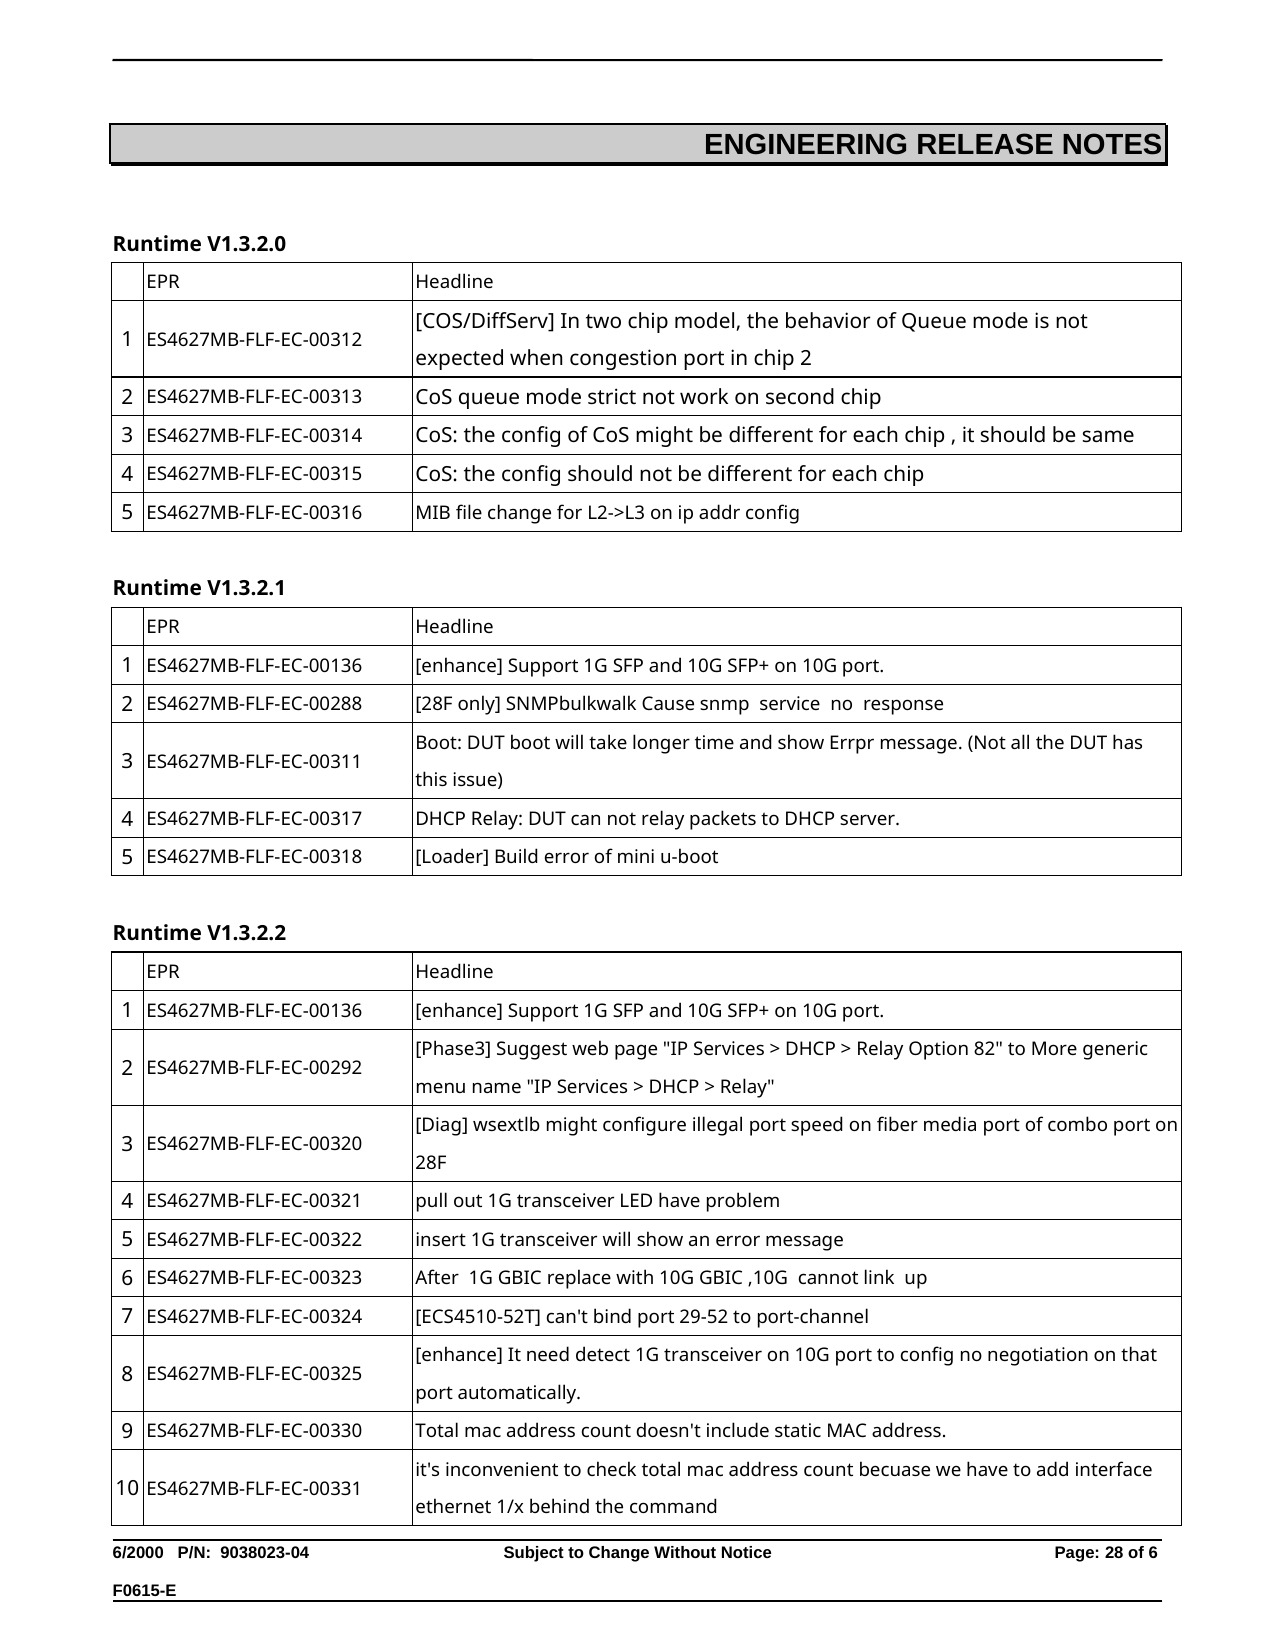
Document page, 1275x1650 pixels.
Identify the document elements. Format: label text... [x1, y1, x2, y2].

table_cell After 1G GBIC replace with 10G GBIC ,10G cannot link up [413, 1259, 1181, 1296]
table_cell [enhance] Support 1G SFP and 10G SFP+ on 10G port. [413, 646, 1181, 684]
table_cell 5 [112, 838, 143, 875]
table_cell 1 [112, 301, 143, 376]
table_cell 3 [112, 1106, 143, 1181]
table_cell [Diag] wsextlb might configure illegal port speed on fiber media port of combo port on 28F [413, 1106, 1181, 1181]
table_cell [Loader] Build error of mini u-boot [413, 838, 1181, 875]
table_cell ES4627MB-FLF-EC-00318 [144, 838, 412, 875]
table_cell 4 [112, 1182, 143, 1219]
table_cell ES4627MB-FLF-EC-00312 [144, 301, 412, 376]
table_cell 4 [112, 799, 143, 837]
table_cell insert 1G transceiver will show an error message [413, 1220, 1181, 1258]
table_cell [Phase3] Suggest web page "IP Services > DHCP > Relay Option 82" to More generic menu name "IP Services > DHCP > Relay" [413, 1030, 1181, 1104]
table_cell 4 [112, 455, 143, 492]
table_cell 5 [112, 1220, 143, 1258]
table_cell it's inconvenient to check total mac address count becuase we have to add interface ethernet 1/x behind the command [413, 1450, 1181, 1525]
table_cell 8 [112, 1336, 143, 1411]
table_cell 1 [112, 646, 143, 684]
table_cell ES4627MB-FLF-EC-00311 [144, 723, 412, 798]
table_cell 3 [112, 723, 143, 798]
table_cell CoS: the config of CoS might be different for each chip , it should be same [413, 416, 1181, 453]
table_cell [28F only] SNMPbulkwalk Cause snmp service no response [413, 685, 1181, 722]
table_cell ES4627MB-FLF-EC-00313 [144, 378, 412, 415]
table_cell ES4627MB-FLF-EC-00324 [144, 1297, 412, 1335]
table_cell [COS/DiffServ] In two chip model, the behavior of Queue mode is not expected when congestion port in chip 2 [413, 301, 1181, 376]
table_cell 2 [112, 378, 143, 415]
table_cell CoS queue mode strict not work on second chip [413, 378, 1181, 415]
table_cell ES4627MB-FLF-EC-00316 [144, 493, 412, 531]
table_header Headline [413, 608, 1181, 645]
table_cell ES4627MB-FLF-EC-00136 [144, 991, 412, 1028]
table_cell ES4627MB-FLF-EC-00330 [144, 1412, 412, 1449]
table_header EPR [144, 263, 412, 300]
table_cell [enhance] It need detect 1G transceiver on 10G port to config no negotiation on that port automatically. [413, 1336, 1181, 1411]
table_cell 5 [112, 493, 143, 531]
table_cell ES4627MB-FLF-EC-00292 [144, 1030, 412, 1104]
table_header Headline [413, 953, 1181, 990]
table_cell 6 [112, 1259, 143, 1296]
table_cell ES4627MB-FLF-EC-00315 [144, 455, 412, 492]
table_cell ES4627MB-FLF-EC-00331 [144, 1450, 412, 1525]
table_cell ES4627MB-FLF-EC-00322 [144, 1220, 412, 1258]
table_cell ES4627MB-FLF-EC-00314 [144, 416, 412, 453]
text Runtime V1.3.2.2 [112, 914, 1162, 951]
table_cell 10 [112, 1450, 143, 1525]
table_cell CoS: the config should not be different for each chip [413, 455, 1181, 492]
table_cell ES4627MB-FLF-EC-00320 [144, 1106, 412, 1181]
table_header [112, 953, 143, 990]
table_cell Boot: DUT boot will take longer time and show Errpr message. (Not all the DUT has this issue) [413, 723, 1181, 798]
text Runtime V1.3.2.1 [112, 569, 1162, 607]
table_cell 2 [112, 685, 143, 722]
text Runtime V1.3.2.0 [112, 224, 1162, 262]
table_cell ES4627MB-FLF-EC-00323 [144, 1259, 412, 1296]
table_cell ES4627MB-FLF-EC-00325 [144, 1336, 412, 1411]
table_cell [ECS4510-52T] can't bind port 29-52 to port-channel [413, 1297, 1181, 1335]
table_cell 1 [112, 991, 143, 1028]
table_cell ES4627MB-FLF-EC-00317 [144, 799, 412, 837]
table_cell ES4627MB-FLF-EC-00321 [144, 1182, 412, 1219]
table_cell MIB file change for L2->L3 on ip addr config [413, 493, 1181, 531]
table_cell pull out 1G transceiver LED have problem [413, 1182, 1181, 1219]
table_cell ES4627MB-FLF-EC-00288 [144, 685, 412, 722]
table_cell 9 [112, 1412, 143, 1449]
table_header [112, 263, 143, 300]
table_cell [enhance] Support 1G SFP and 10G SFP+ on 10G port. [413, 991, 1181, 1028]
table_cell DHCP Relay: DUT can not relay packets to DHCP server. [413, 799, 1181, 837]
table_header EPR [144, 608, 412, 645]
table_cell 7 [112, 1297, 143, 1335]
table_cell ES4627MB-FLF-EC-00136 [144, 646, 412, 684]
table_cell Total mac address count doesn't include static MAC address. [413, 1412, 1181, 1449]
table_cell 2 [112, 1030, 143, 1104]
table_header EPR [144, 953, 412, 990]
table_header [112, 608, 143, 645]
table_header Headline [413, 263, 1181, 300]
table_cell 3 [112, 416, 143, 453]
